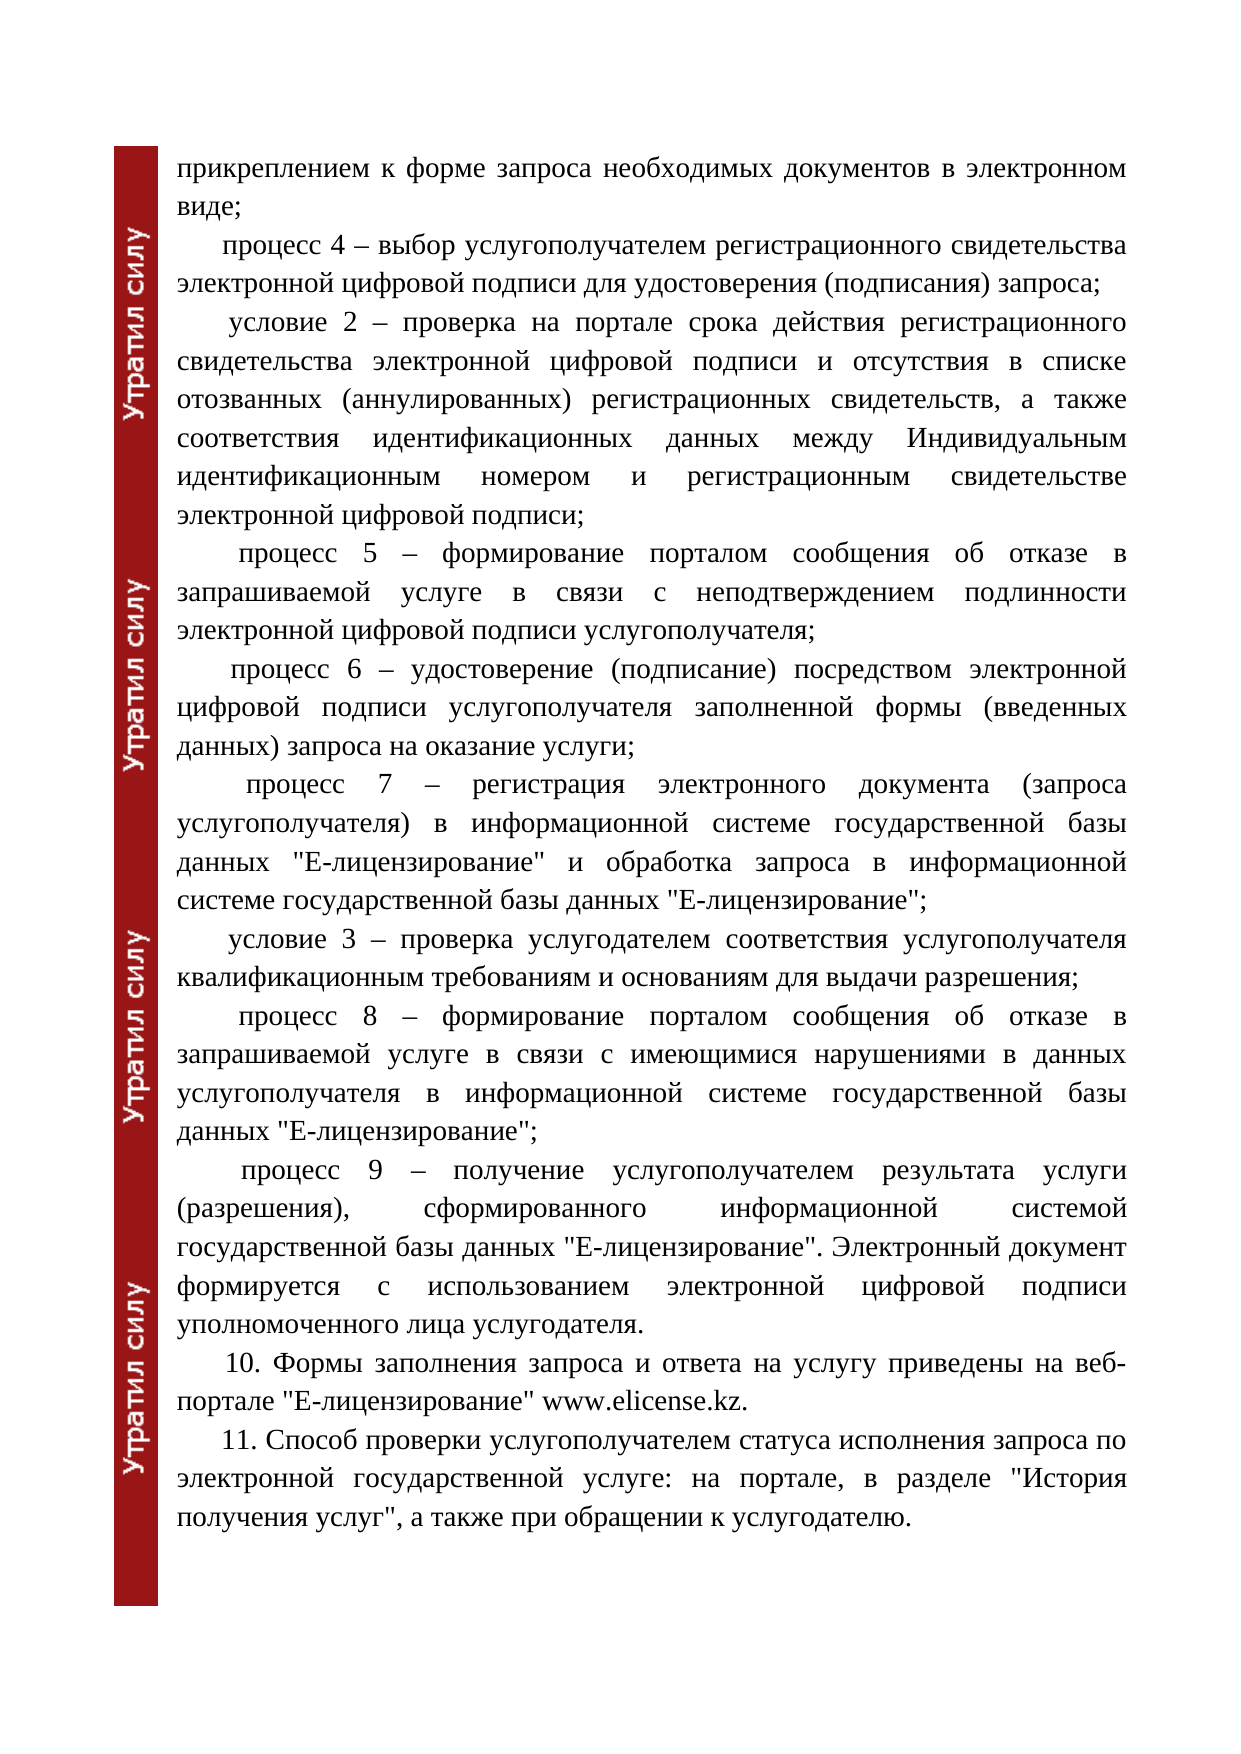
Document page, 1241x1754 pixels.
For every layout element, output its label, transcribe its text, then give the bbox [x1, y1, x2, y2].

picture [114, 299, 158, 304]
text процесс 6 – удостоверение (подписание) посредством электронной цифровой подписи услугополучателя заполненной формы (введенных данных) запроса на оказание услуги; [112, 651, 1128, 762]
text 11. Способ проверки услугополучателем статуса исполнения запроса по электронной государственной услуге: на портале, в разделе "История получения услуг", а также при обращении к услугодателю. [112, 1422, 1128, 1532]
picture [114, 762, 158, 767]
text процесс 5 – формирование порталом сообщения об отказе в запрашиваемой услуге в связи с неподтверждением подлинности электронной цифровой подписи услугополучателя; [112, 535, 1128, 646]
text условие 3 – проверка услугодателем соответствия услугополучателя квалификационным требованиям и основаниям для выдачи разрешения; [112, 921, 1128, 993]
text процесс 9 – получение услугополучателем результата услуги (разрешения), сформированного информационной системой государственной базы данных "Е-лицензирование". Электронный документ формируется с использованием электронной цифровой подписи уполномоченного лица услугодателя. [112, 1152, 1128, 1340]
text 10. Формы заполнения запроса и ответа на услугу приведены на веб-портале "Е-лицензирование" www.elicense.kz. [112, 1345, 1128, 1417]
text процесс 8 – формирование порталом сообщения об отказе в запрашиваемой услуге в связи с имеющимися нарушениями в данных услугополучателя в информационной системе государственной базы данных "Е-лицензирование"; [112, 998, 1128, 1147]
picture [114, 146, 158, 150]
picture [114, 1340, 158, 1345]
text процесс 4 – выбор услугополучателем регистрационного свидетельства электронной цифровой подписи для удостоверения (подписания) запроса; [112, 227, 1128, 299]
text условие 2 – проверка на портале срока действия регистрационного свидетельства электронной цифровой подписи и отсутствия в списке отозванных (аннулированных) регистрационных свидетельств, а также соответствия идентификационных данных между Индивидуальным идентификационным номером и регистрационным свидетельстве электронной цифровой подписи; [112, 304, 1128, 530]
picture [114, 916, 158, 921]
picture [114, 1417, 158, 1422]
picture [114, 1532, 158, 1606]
picture [114, 222, 158, 227]
text процесс 7 – регистрация электронного документа (запроса услугополучателя) в информационной системе государственной базы данных "Е-лицензирование" и обработка запроса в информационной системе государственной базы данных "Е-лицензирование"; [112, 767, 1128, 916]
picture [114, 1147, 158, 1152]
picture [114, 646, 158, 651]
picture [114, 530, 158, 535]
picture [114, 993, 158, 998]
